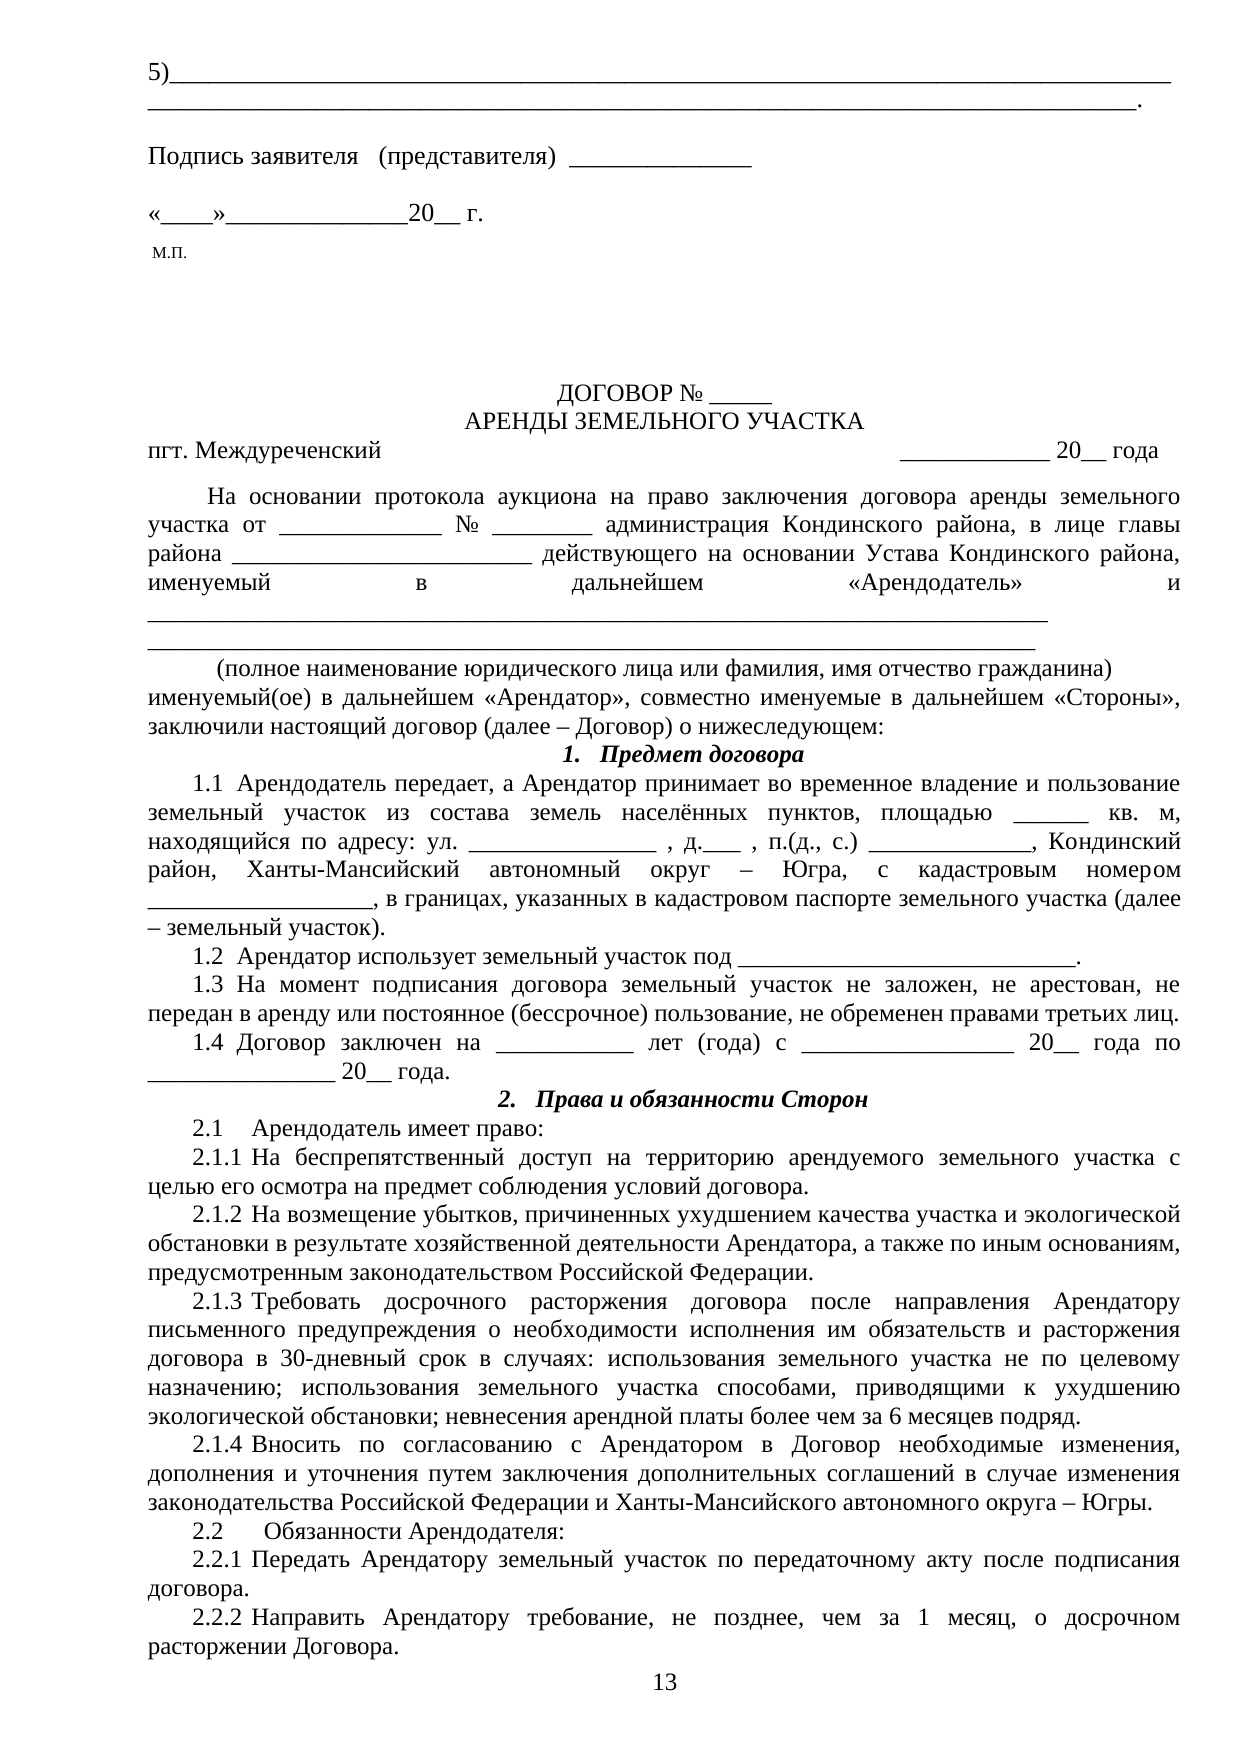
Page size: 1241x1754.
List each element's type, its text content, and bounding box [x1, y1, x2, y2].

list Требовать досрочного расторжения договора после направления Арендатору письменного предупреждения о необходимости исполнения им обязательств и расторжения договора в 30-дневный срок в случаях: использования земельного участка не по целевому назначению; использования земельного участка способами, приводящими к ухудшению экологической обстановки; невнесения арендной платы более чем за 6 месяцев подряд. [148, 1286, 1181, 1429]
list Предмет договора [185, 739, 1181, 768]
list На возмещение убытков, причиненных ухудшением качества участка и экологической обстановки в результате хозяйственной деятельности Арендатора, а также по иным основаниям, предусмотренным законодательством Российской Федерации. [148, 1199, 1181, 1286]
text 5)_________________________________________________________________________________________________________________________________________________________. [148, 59, 1181, 113]
list Передать Арендатору земельный участок по передаточному акту после подписания договора. [148, 1544, 1181, 1602]
text М.П. [148, 244, 1181, 261]
list Направить Арендатору требование, не позднее, чем за 1 месяц, о досрочном расторжении Договора. [148, 1602, 1181, 1659]
list Права и обязанности Сторон [185, 1084, 1181, 1113]
text пгт. Междуреченский ____________ 20__ года [148, 435, 1181, 464]
text (полное наименование юридического лица или фамилия, имя отчество гражданина) [148, 653, 1181, 682]
text «____»______________20__ г. [148, 200, 1181, 227]
text ДОГОВОР № _____ [148, 378, 1181, 406]
text АРЕНДЫ ЗЕМЕЛЬНОГО УЧАСТКА [148, 406, 1181, 435]
list Арендодатель передает, а Арендатор принимает во временное владение и пользование земельный участок из состава земель населённых пунктов, площадью ______ кв. м, находящийся по адресу: ул. _______________ , д.___ , п.(д., с.) _____________, Кондинский район, Ханты-Мансийский автономный округ – Югра, с кадастровым номером __________________, в границах, указанных в кадастровом паспорте земельного участка (далее – земельный участок). [148, 768, 1181, 941]
list Вносить по согласованию с Арендатором в Договор необходимые изменения, дополнения и уточнения путем заключения дополнительных соглашений в случае изменения законодательства Российской Федерации и Ханты-Мансийского автономного округа – Югры. [148, 1429, 1181, 1516]
list Обязанности Арендодателя: [148, 1516, 1181, 1544]
list Арендодатель имеет право: [148, 1113, 1181, 1142]
list На момент подписания договора земельный участок не заложен, не арестован, не передан в аренду или постоянное (бессрочное) пользование, не обременен правами третьих лиц. [148, 969, 1181, 1027]
text На основании протокола аукциона на право заключения договора аренды земельного участка от _____________ № ________ администрация Кондинского района, в лице главы района ________________________ действующего на основании Устава Кондинского района, именуемый в дальнейшем «Арендодатель» и ________________________________________________________________________ _______________________________________________________________________ [148, 481, 1181, 653]
list На беспрепятственный доступ на территорию арендуемого земельного участка с целью его осмотра на предмет соблюдения условий договора. [148, 1142, 1181, 1199]
text именуемый(ое) в дальнейшем «Арендатор», совместно именуемые в дальнейшем «Стороны», заключили настоящий договор (далее – Договор) о нижеследующем: [148, 682, 1181, 739]
list Арендатор использует земельный участок под ___________________________. [148, 941, 1181, 969]
text Подпись заявителя (представителя) ______________ [148, 143, 1181, 170]
list Договор заключен на ___________ лет (года) с _________________ 20__ года по _______________ 20__ года. [148, 1027, 1181, 1084]
